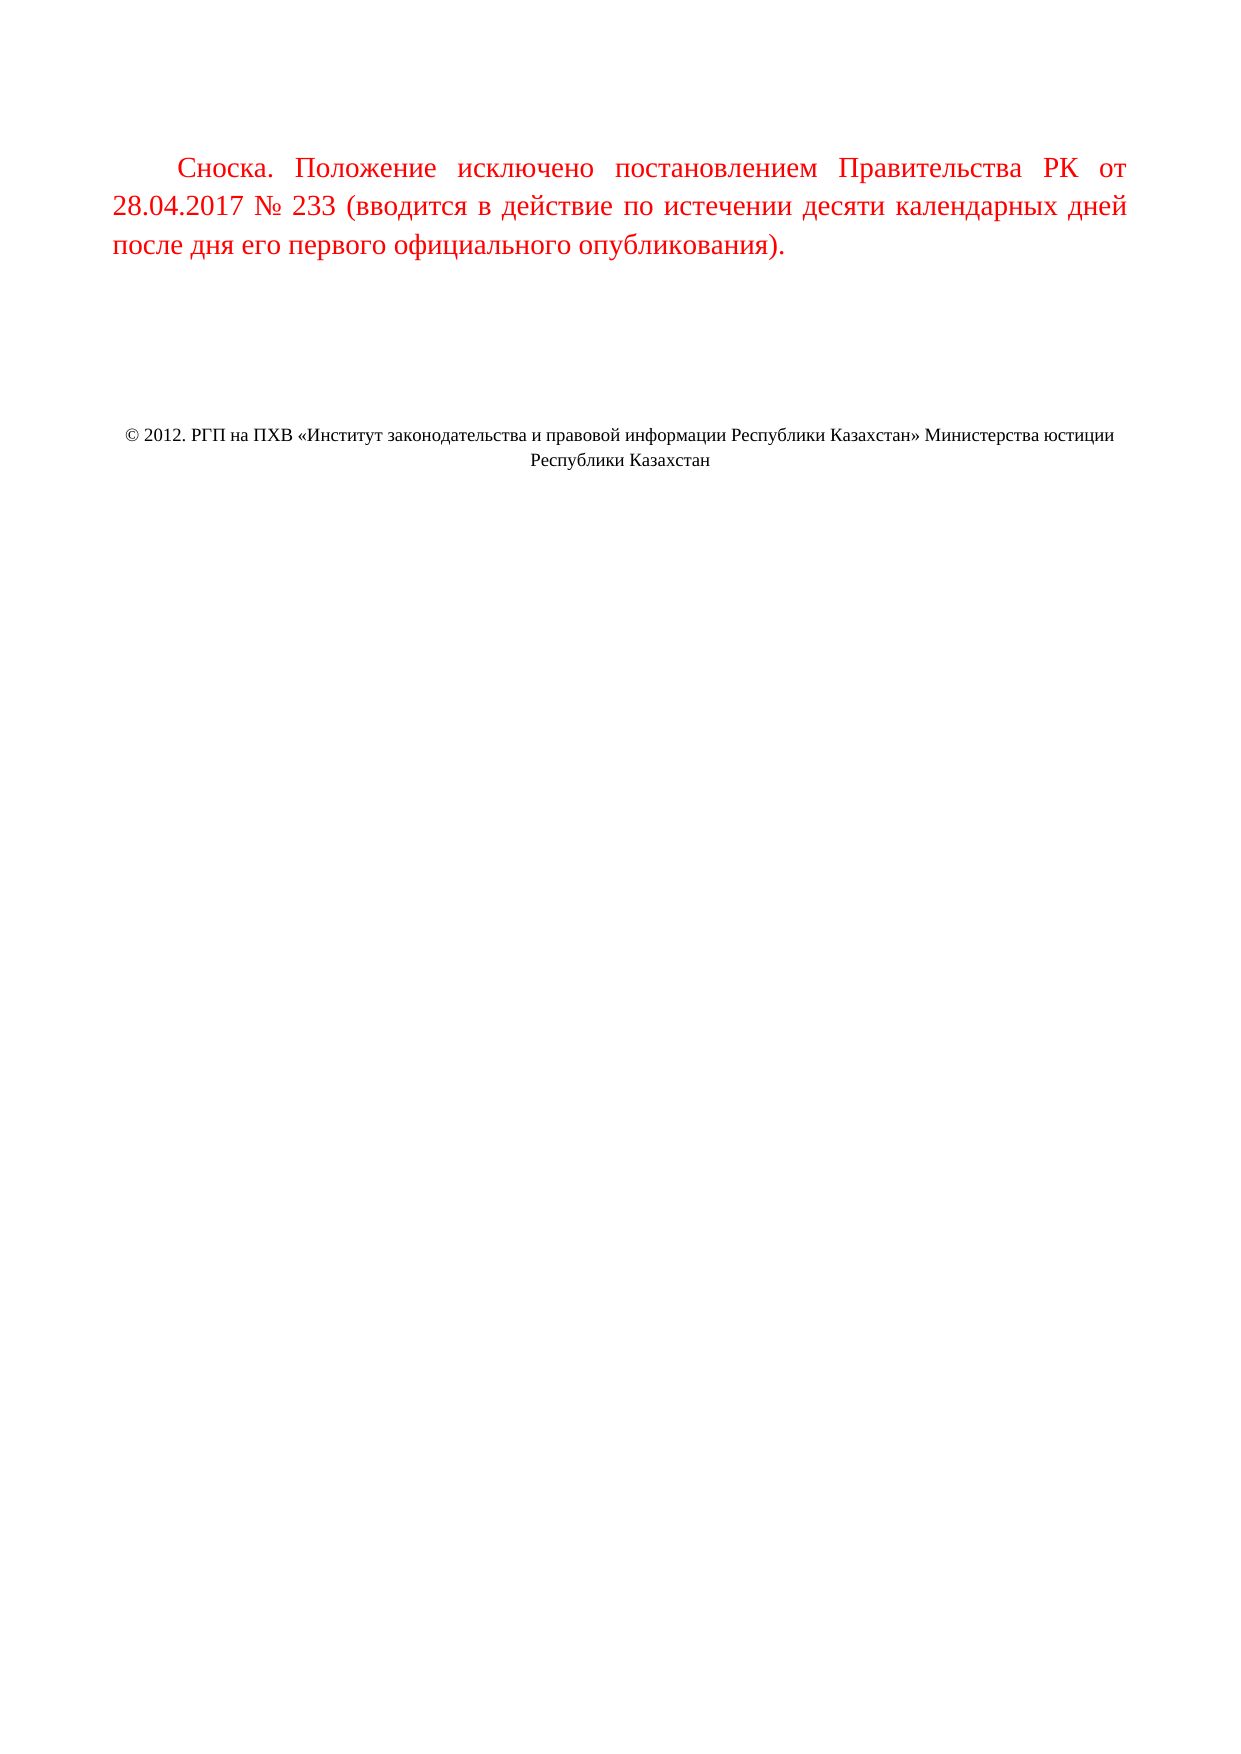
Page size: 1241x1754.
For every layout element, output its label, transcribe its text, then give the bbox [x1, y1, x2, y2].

text © 2012. РГП на ПХВ «Институт законодательства и правовой информации Республики Казахстан» Министерства юстиции Республики Казахстан [112, 424, 1128, 470]
text Сноска. Положение исключено постановлением Правительства РК от 28.04.2017 № 233 (вводится в действие по истечении десяти календарных дней после дня его первого официального опубликования). [112, 150, 1128, 261]
